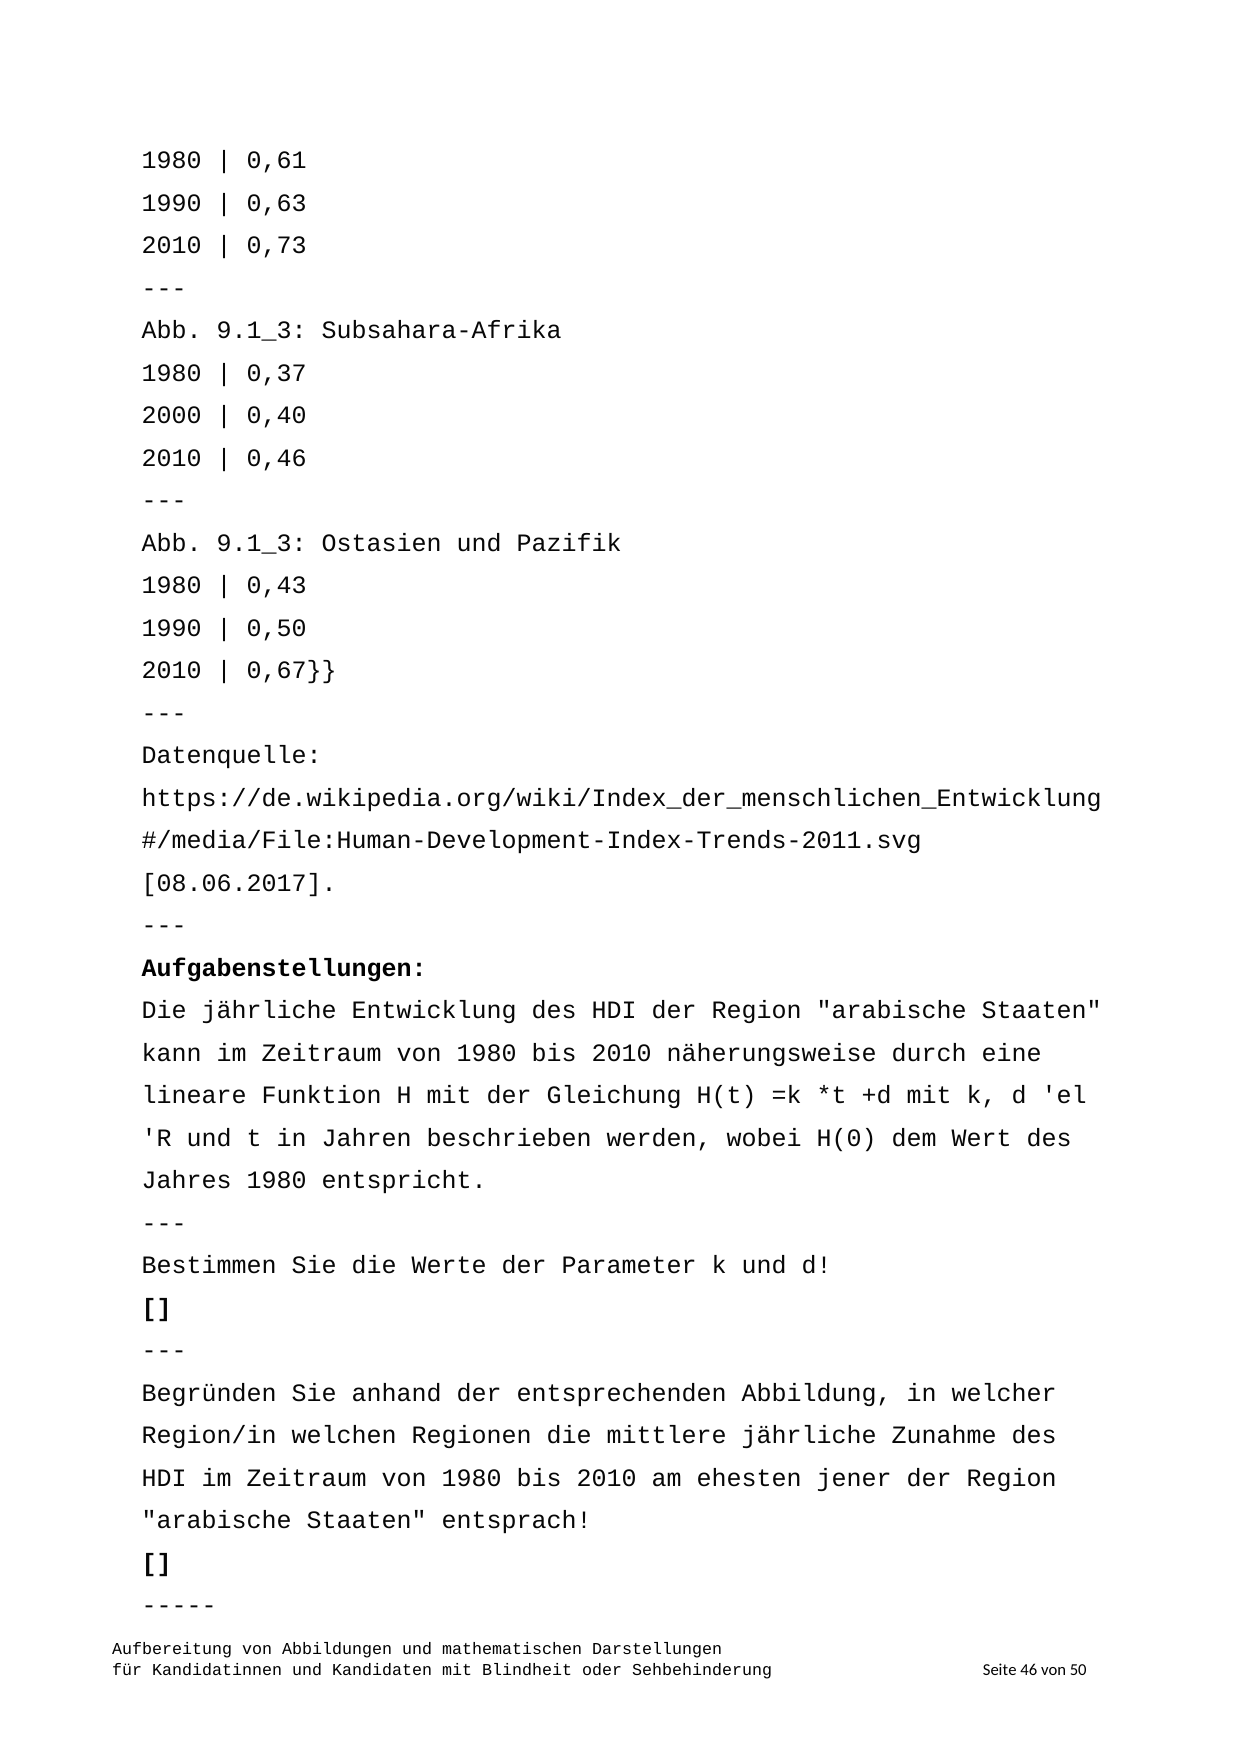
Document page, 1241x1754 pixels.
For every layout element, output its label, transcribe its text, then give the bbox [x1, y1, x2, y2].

text Bestimmen Sie die Werte der Parameter k und d! [141, 1253, 1105, 1281]
text --- [141, 1210, 1105, 1238]
text Abb. 9.1_3: Subsahara-Afrika [141, 318, 1105, 346]
text Die jährliche Entwicklung des HDI der Region "arabische Staaten" kann im Zeitraum von 1980 bis 2010 näherungsweise durch eine lineare Funktion H mit der Gleichung H(t) =k *t +d mit k, d 'el 'R und t in Jahren beschrieben werden, wobei H(0) dem Wert des Jahres 1980 entspricht. [141, 998, 1105, 1196]
text 1990 | 0,63 [141, 190, 1105, 218]
text --- [141, 913, 1105, 941]
text [] [141, 1295, 1105, 1323]
text --- [141, 488, 1105, 516]
text Abb. 9.1_3: Ostasien und Pazifik [141, 530, 1105, 558]
text Begründen Sie anhand der entsprechenden Abbildung, in welcher Region/in welchen Regionen die mittlere jährliche Zunahme des HDI im Zeitraum von 1980 bis 2010 am ehesten jener der Region "arabische Staaten" entsprach! [141, 1380, 1105, 1536]
text [] [141, 1550, 1105, 1578]
text --- [141, 700, 1105, 728]
text --- [141, 275, 1105, 303]
text --- [141, 1338, 1105, 1366]
text 1990 | 0,50 [141, 615, 1105, 643]
text 2010 | 0,46 [141, 445, 1105, 473]
text ----- [141, 1593, 1105, 1621]
text 2010 | 0,73 [141, 233, 1105, 261]
text 1980 | 0,43 [141, 573, 1105, 601]
text 2010 | 0,67}} [141, 658, 1105, 686]
text Aufgabenstellungen: [141, 955, 1105, 983]
text 2000 | 0,40 [141, 403, 1105, 431]
text 1980 | 0,61 [141, 148, 1105, 176]
text Datenquelle: https://de.wikipedia.org/wiki/Index_der_menschlichen_Entwicklung#/media/File:Human-Development-Index-Trends-2011.svg [08.06.2017]. [141, 743, 1105, 898]
text 1980 | 0,37 [141, 360, 1105, 388]
